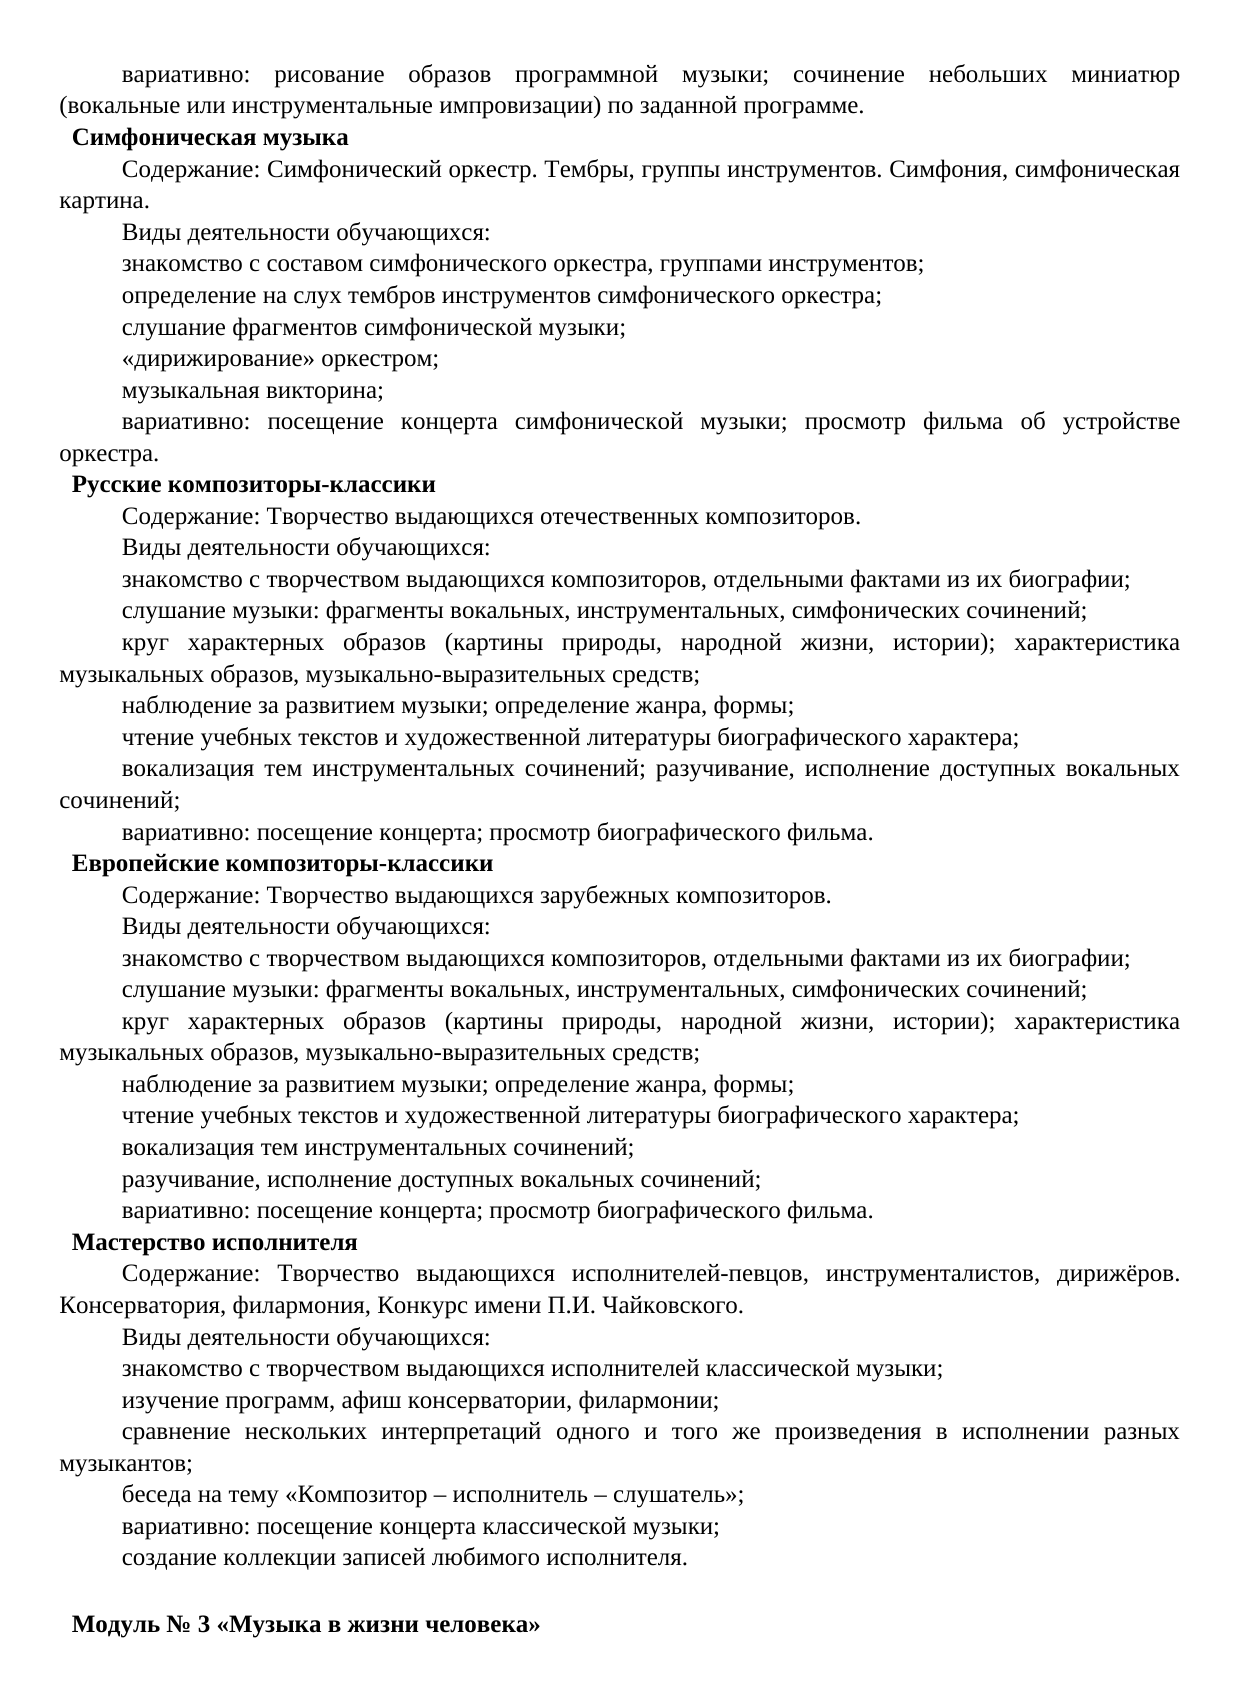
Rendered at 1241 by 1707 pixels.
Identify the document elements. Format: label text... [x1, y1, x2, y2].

text разучивание, исполнение доступных вокальных сочинений; [59, 1164, 1181, 1192]
text вокализация тем инструментальных сочинений; [59, 1132, 1181, 1161]
text слушание фрагментов симфонической музыки; [59, 312, 1181, 340]
text сравнение нескольких интерпретаций одного и того же произведения в исполнении разных музыкантов; [59, 1416, 1181, 1477]
text знакомство с творчеством выдающихся исполнителей классической музыки; [59, 1353, 1181, 1382]
text круг характерных образов (картины природы, народной жизни, истории); характеристика музыкальных образов, музыкально-выразительных средств; [59, 1006, 1181, 1066]
text беседа на тему «Композитор – исполнитель – слушатель»; [59, 1479, 1181, 1508]
text Содержание: Творчество выдающихся отечественных композиторов. [59, 501, 1181, 530]
text Виды деятельности обучающихся: [59, 217, 1181, 246]
text Симфоническая музыка [72, 122, 1181, 151]
text музыкальная викторина; [59, 375, 1181, 403]
text круг характерных образов (картины природы, народной жизни, истории); характеристика музыкальных образов, музыкально-выразительных средств; [59, 627, 1181, 687]
text вокализация тем инструментальных сочинений; разучивание, исполнение доступных вокальных сочинений; [59, 753, 1181, 814]
text определение на слух тембров инструментов симфонического оркестра; [59, 280, 1181, 309]
text Виды деятельности обучающихся: [59, 911, 1181, 940]
text Виды деятельности обучающихся: [59, 1322, 1181, 1350]
text Европейские композиторы-классики [72, 848, 1181, 877]
text Содержание: Творчество выдающихся зарубежных композиторов. [59, 880, 1181, 908]
text Содержание: Симфонический оркестр. Тембры, группы инструментов. Симфония, симфоническая картина. [59, 154, 1181, 214]
text «дирижирование» оркестром; [59, 343, 1181, 372]
text создание коллекции записей любимого исполнителя. [59, 1542, 1181, 1571]
text Содержание: Творчество выдающихся исполнителей-певцов, инструменталистов, дирижёров. Консерватория, филармония, Конкурс имени П.И. Чайковского. [59, 1258, 1181, 1319]
text наблюдение за развитием музыки; определение жанра, формы; [59, 1069, 1181, 1098]
text знакомство с составом симфонического оркестра, группами инструментов; [59, 248, 1181, 277]
text Русские композиторы-классики [72, 469, 1181, 498]
text слушание музыки: фрагменты вокальных, инструментальных, симфонических сочинений; [59, 596, 1181, 624]
text вариативно: посещение концерта; просмотр биографического фильма. [59, 1195, 1181, 1224]
text наблюдение за развитием музыки; определение жанра, формы; [59, 690, 1181, 719]
text изучение программ, афиш консерватории, филармонии; [59, 1385, 1181, 1413]
text слушание музыки: фрагменты вокальных, инструментальных, симфонических сочинений; [59, 974, 1181, 1003]
text Мастерство исполнителя [72, 1227, 1181, 1256]
text чтение учебных текстов и художественной литературы биографического характера; [59, 722, 1181, 751]
text Виды деятельности обучающихся: [59, 532, 1181, 561]
text вариативно: рисование образов программной музыки; сочинение небольших миниатюр (вокальные или инструментальные импровизации) по заданной программе. [59, 59, 1181, 119]
text Модуль № 3 «Музыка в жизни человека» [72, 1609, 1181, 1638]
text вариативно: посещение концерта; просмотр биографического фильма. [59, 817, 1181, 845]
text чтение учебных текстов и художественной литературы биографического характера; [59, 1101, 1181, 1129]
text вариативно: посещение концерта классической музыки; [59, 1511, 1181, 1540]
text знакомство с творчеством выдающихся композиторов, отдельными фактами из их биографии; [59, 943, 1181, 972]
text вариативно: посещение концерта симфонической музыки; просмотр фильма об устройстве оркестра. [59, 406, 1181, 467]
text знакомство с творчеством выдающихся композиторов, отдельными фактами из их биографии; [59, 564, 1181, 593]
